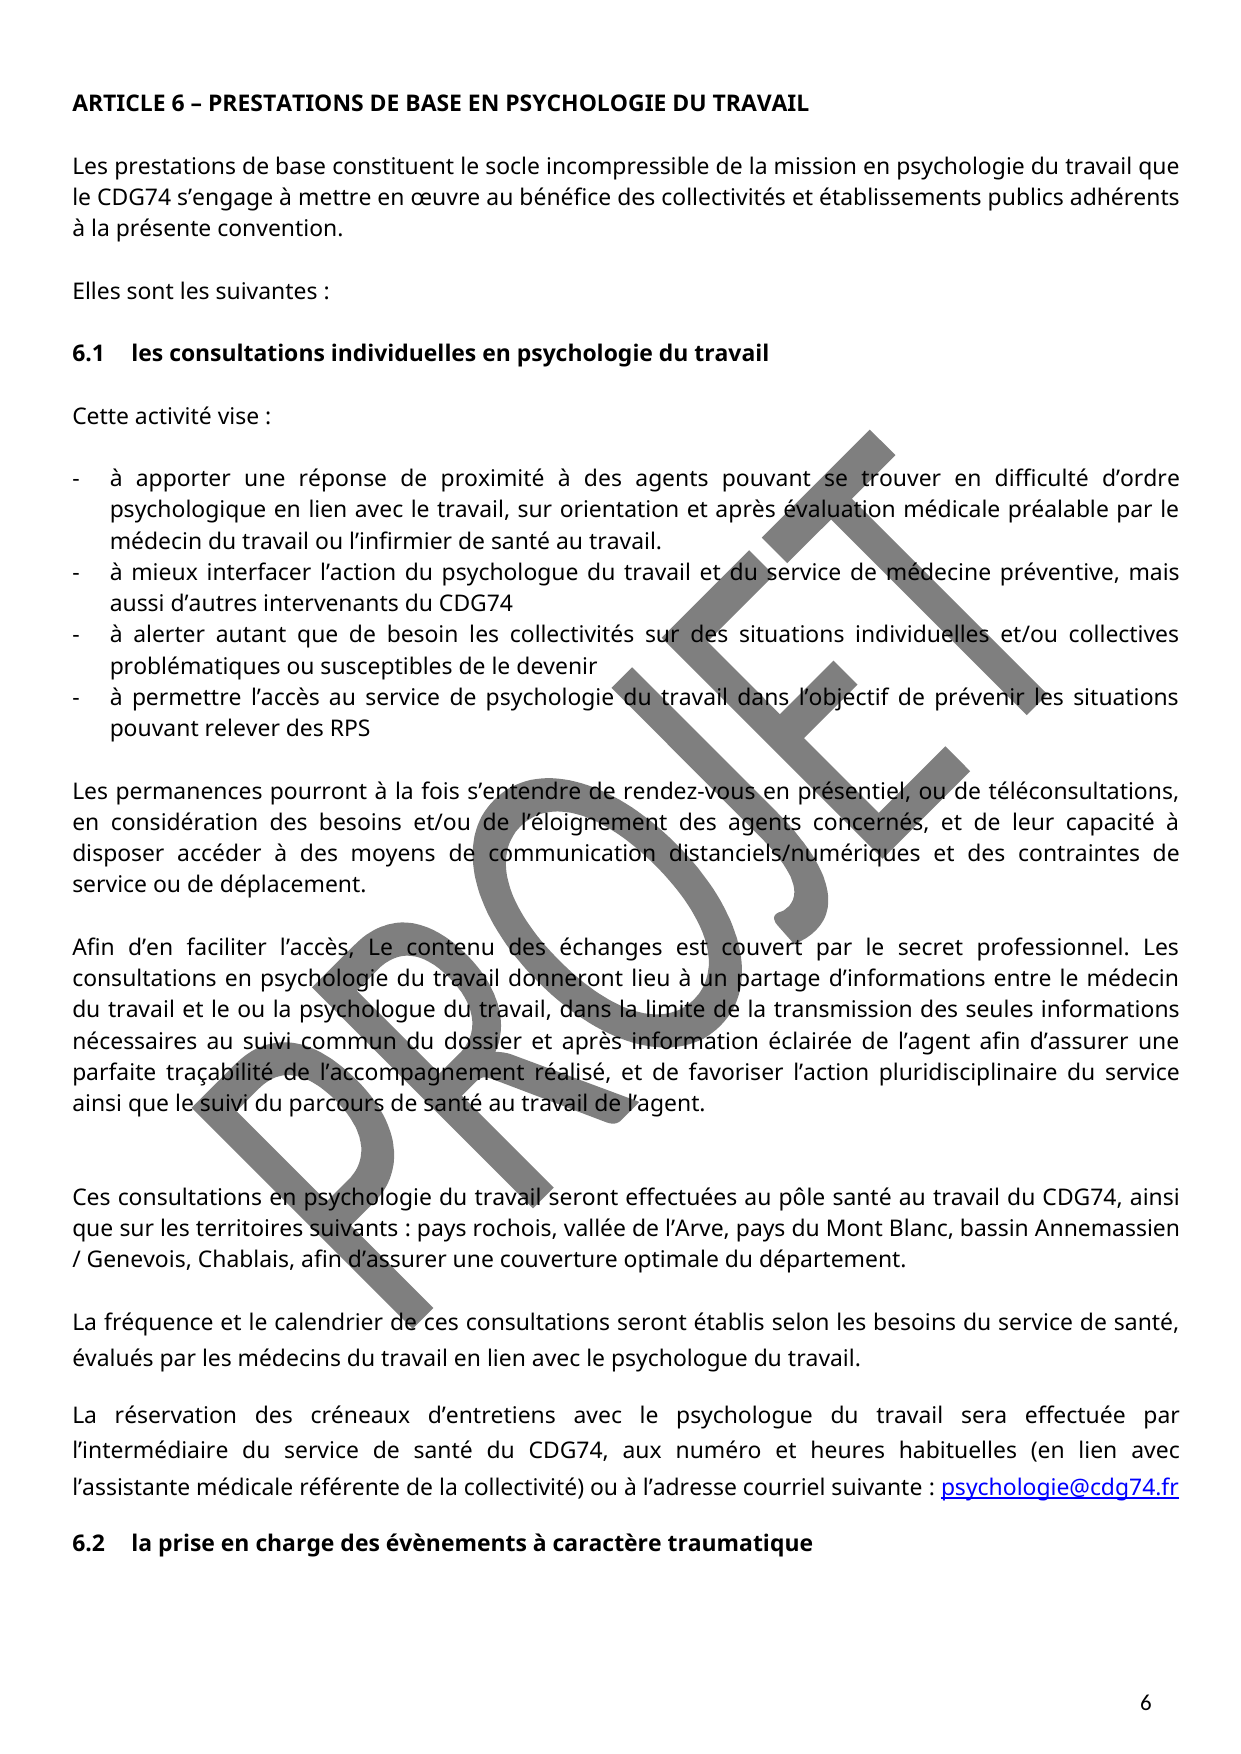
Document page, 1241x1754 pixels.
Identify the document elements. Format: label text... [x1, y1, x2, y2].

text Les prestations de base constituent le socle incompressible de la mission en psychologie du travail que le CDG74 s’engage à mettre en œuvre au bénéfice des collectivités et établissements publics adhérents à la présente convention. [72, 149, 1181, 243]
text La réservation des créneaux d’entretiens avec le psychologue du travail sera effectuée par l’intermédiaire du service de santé du CDG74, aux numéro et heures habituelles (en lien avec l’assistante médicale référente de la collectivité) ou à l’adresse courriel suivante : psychologie@cdg74.fr [72, 1398, 1181, 1502]
list à mieux interfacer l’action du psychologue du travail et du service de médecine préventive, mais aussi d’autres intervenants du CDG74 [72, 556, 1181, 618]
text Ces consultations en psychologie du travail seront effectuées au pôle santé au travail du CDG74, ainsi que sur les territoires suivants : pays rochois, vallée de l’Arve, pays du Mont Blanc, bassin Annemassien / Genevois, Chablais, afin d’assurer une couverture optimale du département. [72, 1181, 1181, 1274]
text La fréquence et le calendrier de ces consultations seront établis selon les besoins du service de santé, évalués par les médecins du travail en lien avec le psychologue du travail. [72, 1306, 1181, 1373]
list à apporter une réponse de proximité à des agents pouvant se trouver en difficulté d’ordre psychologique en lien avec le travail, sur orientation et après évaluation médicale préalable par le médecin du travail ou l’infirmier de santé au travail. [72, 462, 1181, 556]
text 6.1 les consultations individuelles en psychologie du travail [72, 337, 1181, 368]
text Les permanences pourront à la fois s’entendre de rendez-vous en présentiel, ou de téléconsultations, en considération des besoins et/ou de l’éloignement des agents concernés, et de leur capacité à disposer accéder à des moyens de communication distanciels/numériques et des contraintes de service ou de déplacement. [72, 774, 1181, 899]
text Afin d’en faciliter l’accès, Le contenu des échanges est couvert par le secret professionnel. Les consultations en psychologie du travail donneront lieu à un partage d’informations entre le médecin du travail et le ou la psychologue du travail, dans la limite de la transmission des seules informations nécessaires au suivi commun du dossier et après information éclairée de l’agent afin d’assurer une parfaite traçabilité de l’accompagnement réalisé, et de favoriser l’action pluridisciplinaire du service ainsi que le suivi du parcours de santé au travail de l’agent. [72, 931, 1181, 1118]
list à alerter autant que de besoin les collectivités sur des situations individuelles et/ou collectives problématiques ou susceptibles de le devenir [72, 618, 1181, 681]
text Cette activité vise : [72, 399, 1181, 431]
text ARTICLE 6 – PRESTATIONS DE BASE EN PSYCHOLOGIE DU TRAVAIL [72, 87, 1181, 118]
text Elles sont les suivantes : [72, 274, 1181, 306]
list à permettre l’accès au service de psychologie du travail dans l’objectif de prévenir les situations pouvant relever des RPS [72, 681, 1181, 743]
text 6.2 la prise en charge des évènements à caractère traumatique [72, 1527, 1181, 1558]
